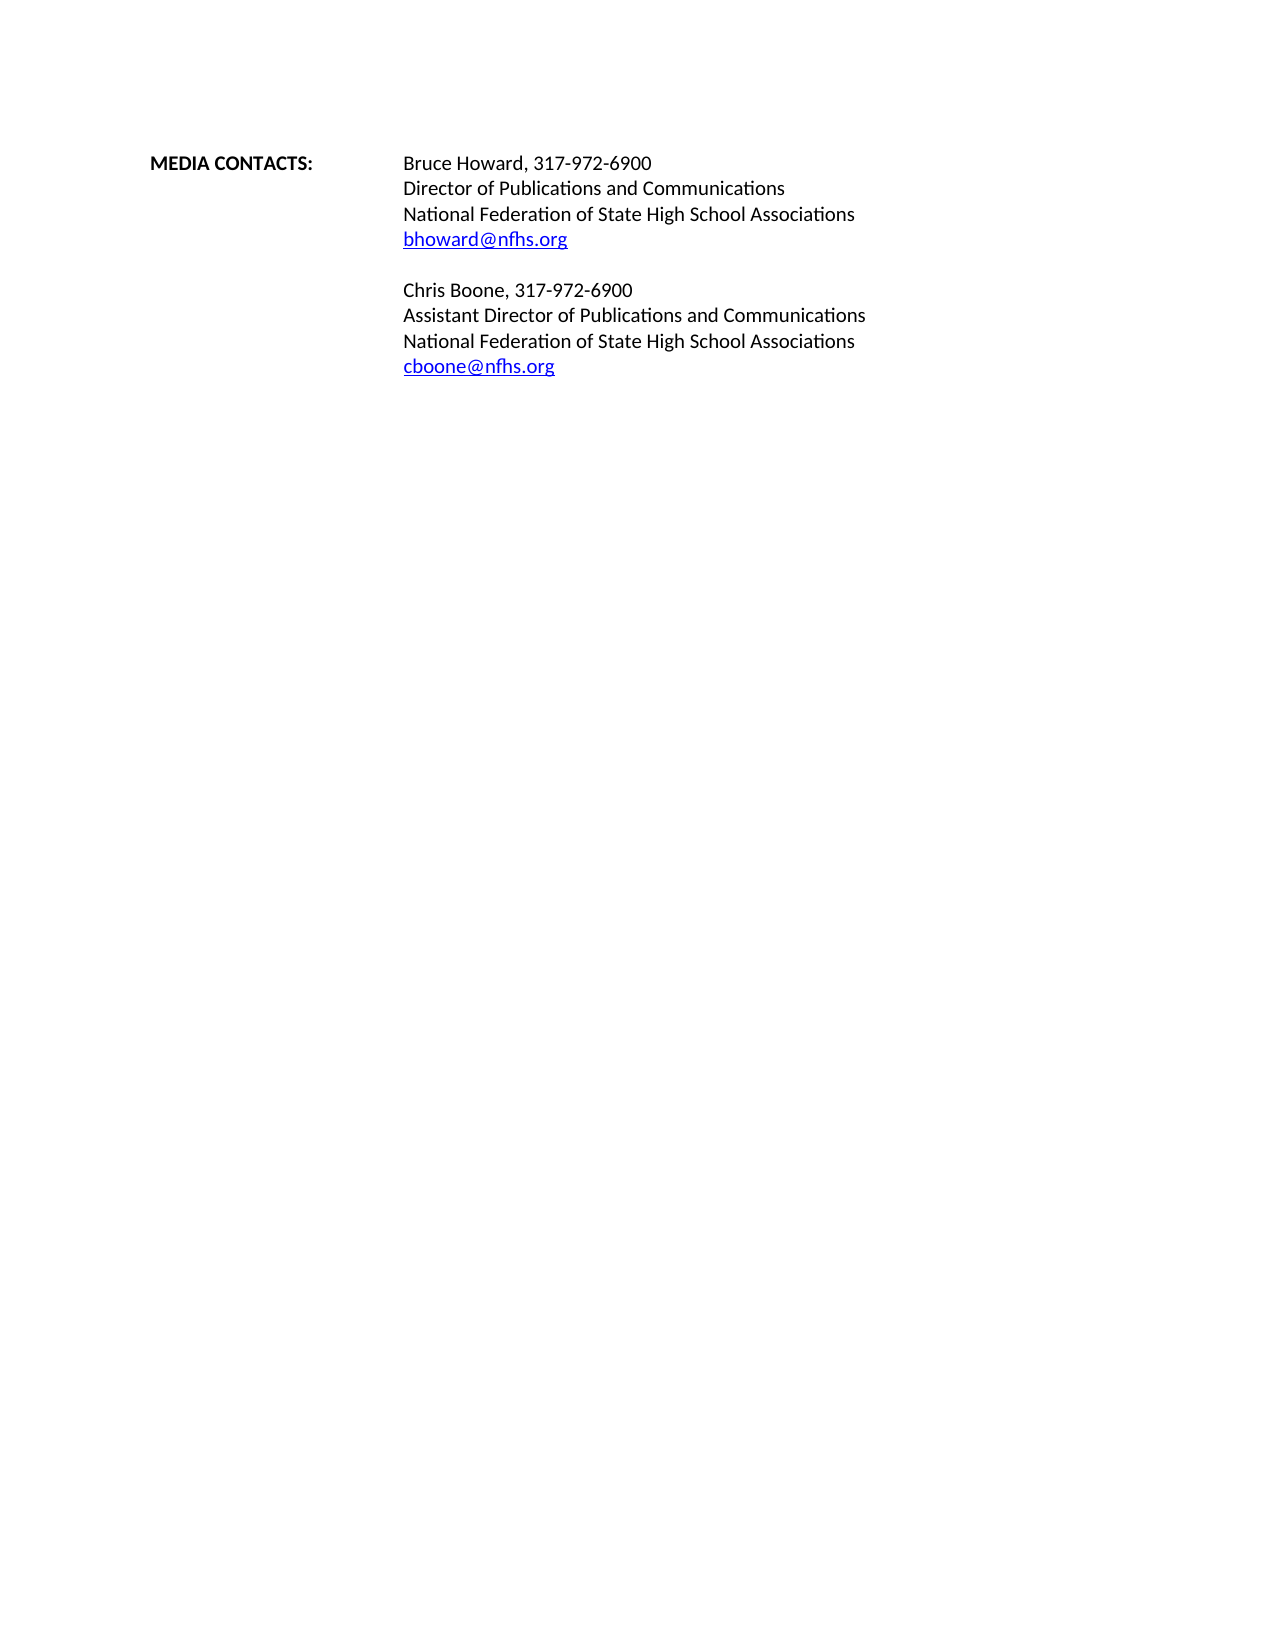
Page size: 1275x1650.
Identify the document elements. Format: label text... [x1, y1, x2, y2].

text Director of Publications and Communications [150, 175, 1125, 201]
text MEDIA CONTACTS: Bruce Howard, 317-972-6900 [150, 150, 1125, 175]
text National Federation of State High School Associations [150, 201, 1125, 226]
text Assistant Director of Publications and Communications [150, 302, 1125, 328]
text bhoward@nfhs.org [150, 226, 1125, 252]
text Chris Boone, 317-972-6900 [150, 277, 1125, 302]
text cboone@nfhs.org [150, 353, 1125, 379]
text National Federation of State High School Associations [150, 328, 1125, 353]
